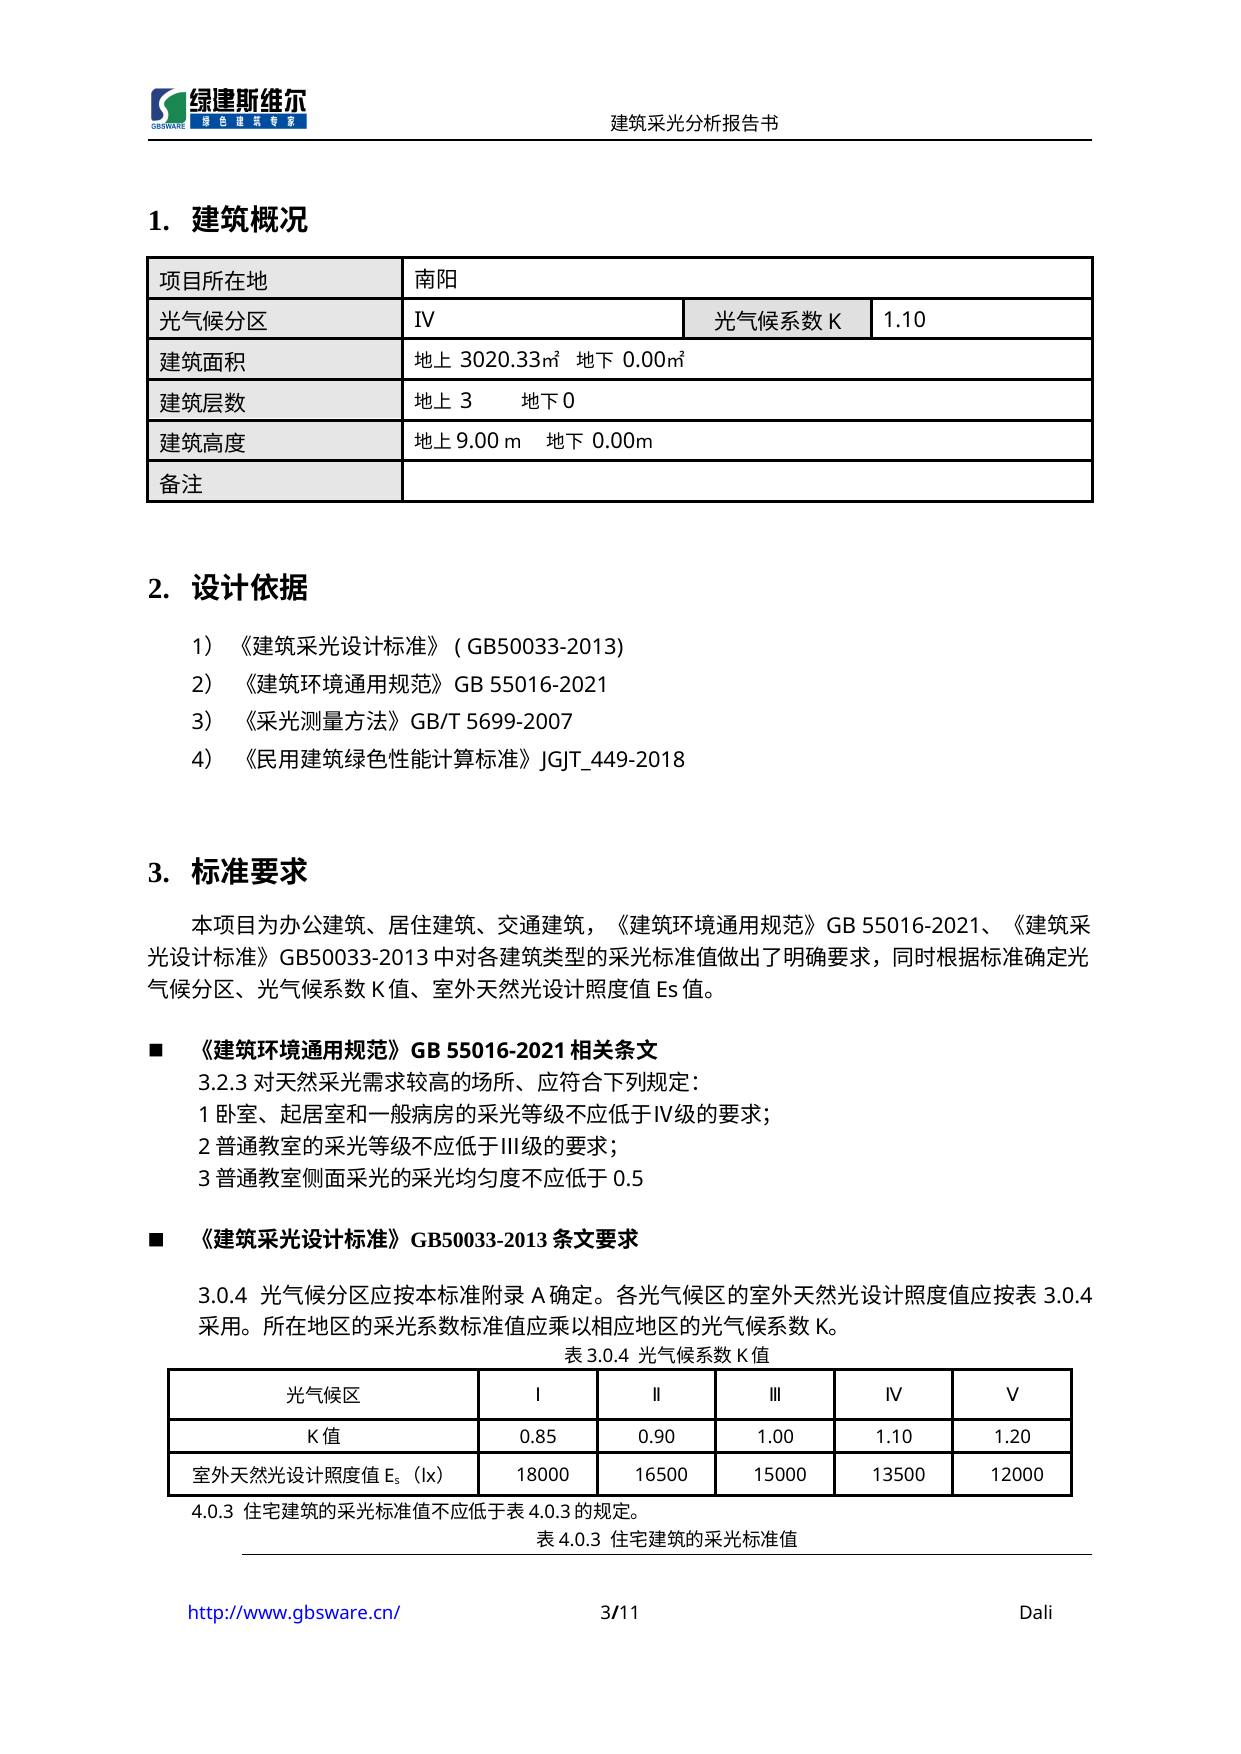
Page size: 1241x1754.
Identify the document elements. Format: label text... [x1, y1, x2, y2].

table_cell 光气候分区 [149, 300, 401, 337]
table_cell 1.00 [717, 1421, 833, 1451]
table_header 光气候区 [170, 1371, 477, 1417]
table_cell 建筑面积 [149, 340, 401, 378]
table_cell 13500 [836, 1454, 951, 1494]
list 《建筑环境通用规范》GB 55016-2021 [191, 662, 1092, 700]
table_cell 室外天然光设计照度值Es （lx） [170, 1454, 477, 1494]
table_header Ⅲ [717, 1371, 833, 1417]
text 1） 《建筑采光设计标准》 ( GB50033-2013) [191, 625, 1092, 662]
table_cell 光气候系数K [685, 300, 870, 337]
table_cell 0.90 [599, 1421, 714, 1451]
text 3普通教室侧面采光的采光均匀度不应低于0.5 [198, 1161, 1092, 1192]
table_header 项目所在地 [149, 259, 401, 297]
list 《民用建筑绿色性能计算标准》JGJT_449-2018 [191, 737, 1092, 775]
table_cell 16500 [599, 1454, 714, 1494]
table_cell 建筑层数 [149, 381, 401, 418]
table_header Ⅰ [480, 1371, 596, 1417]
table_cell 地上 3020.33㎡ 地下 0.00㎡ [404, 340, 1091, 378]
table_cell 1.20 [954, 1421, 1070, 1451]
text 表4.0.3 住宅建筑的采光标准值 [242, 1524, 1092, 1554]
table_cell [404, 462, 1091, 500]
table_header 南阳 [404, 259, 1091, 297]
subtitle 设计依据 [148, 553, 1092, 618]
table_cell 18000 [480, 1454, 596, 1494]
table_cell 15000 [717, 1454, 833, 1494]
table_cell 1.10 [873, 300, 1091, 337]
table_header Ⅱ [599, 1371, 714, 1417]
list 《建筑环境通用规范》GB 55016-2021相关条文 [148, 1033, 1092, 1065]
list 《建筑采光设计标准》GB50033-2013条文要求 [148, 1222, 1092, 1254]
list 《采光测量方法》GB/T 5699-2007 [191, 700, 1092, 737]
text 3.2.3 对天然采光需求较高的场所、应符合下列规定： [198, 1065, 1092, 1097]
text 1卧室、起居室和一般病房的采光等级不应低于Ⅳ级的要求； [198, 1097, 1092, 1129]
subtitle 建筑概况 [148, 185, 1092, 250]
text 3.0.4 光气候分区应按本标准附录A确定。各光气候区的室外天然光设计照度值应按表3.0.4采用。所在地区的采光系数标准值应乘以相应地区的光气候系数K。 [198, 1278, 1092, 1341]
text 4.0.3 住宅建筑的采光标准值不应低于表4.0.3的规定。 [148, 1497, 1092, 1524]
table_cell 12000 [954, 1454, 1070, 1494]
table_cell 建筑高度 [149, 422, 401, 459]
table_cell 1.10 [836, 1421, 951, 1451]
table_header Ⅴ [954, 1371, 1070, 1417]
table_header Ⅳ [836, 1371, 951, 1417]
table_cell K值 [170, 1421, 477, 1451]
table_cell 0.85 [480, 1421, 596, 1451]
table_cell 备注 [149, 462, 401, 500]
text 2普通教室的采光等级不应低于Ⅲ级的要求； [198, 1129, 1092, 1161]
subtitle 标准要求 [148, 837, 1092, 902]
text 本项目为办公建筑、居住建筑、交通建筑，《建筑环境通用规范》GB 55016-2021、《建筑采光设计标准》GB50033-2013中对各建筑类型的采光标准值做出了明确要求，同时根据标准确定光气候分区、光气候系数K值、室外天然光设计照度值Es值。 [148, 908, 1092, 1004]
picture [147, 88, 308, 130]
table_cell IV [404, 300, 682, 337]
table_cell 地上 3 地下0 [404, 381, 1091, 418]
list 表3.0.4 光气候系数K值 [242, 1341, 1092, 1368]
table_cell 地上 9.00 m 地下 0.00m [404, 422, 1091, 459]
